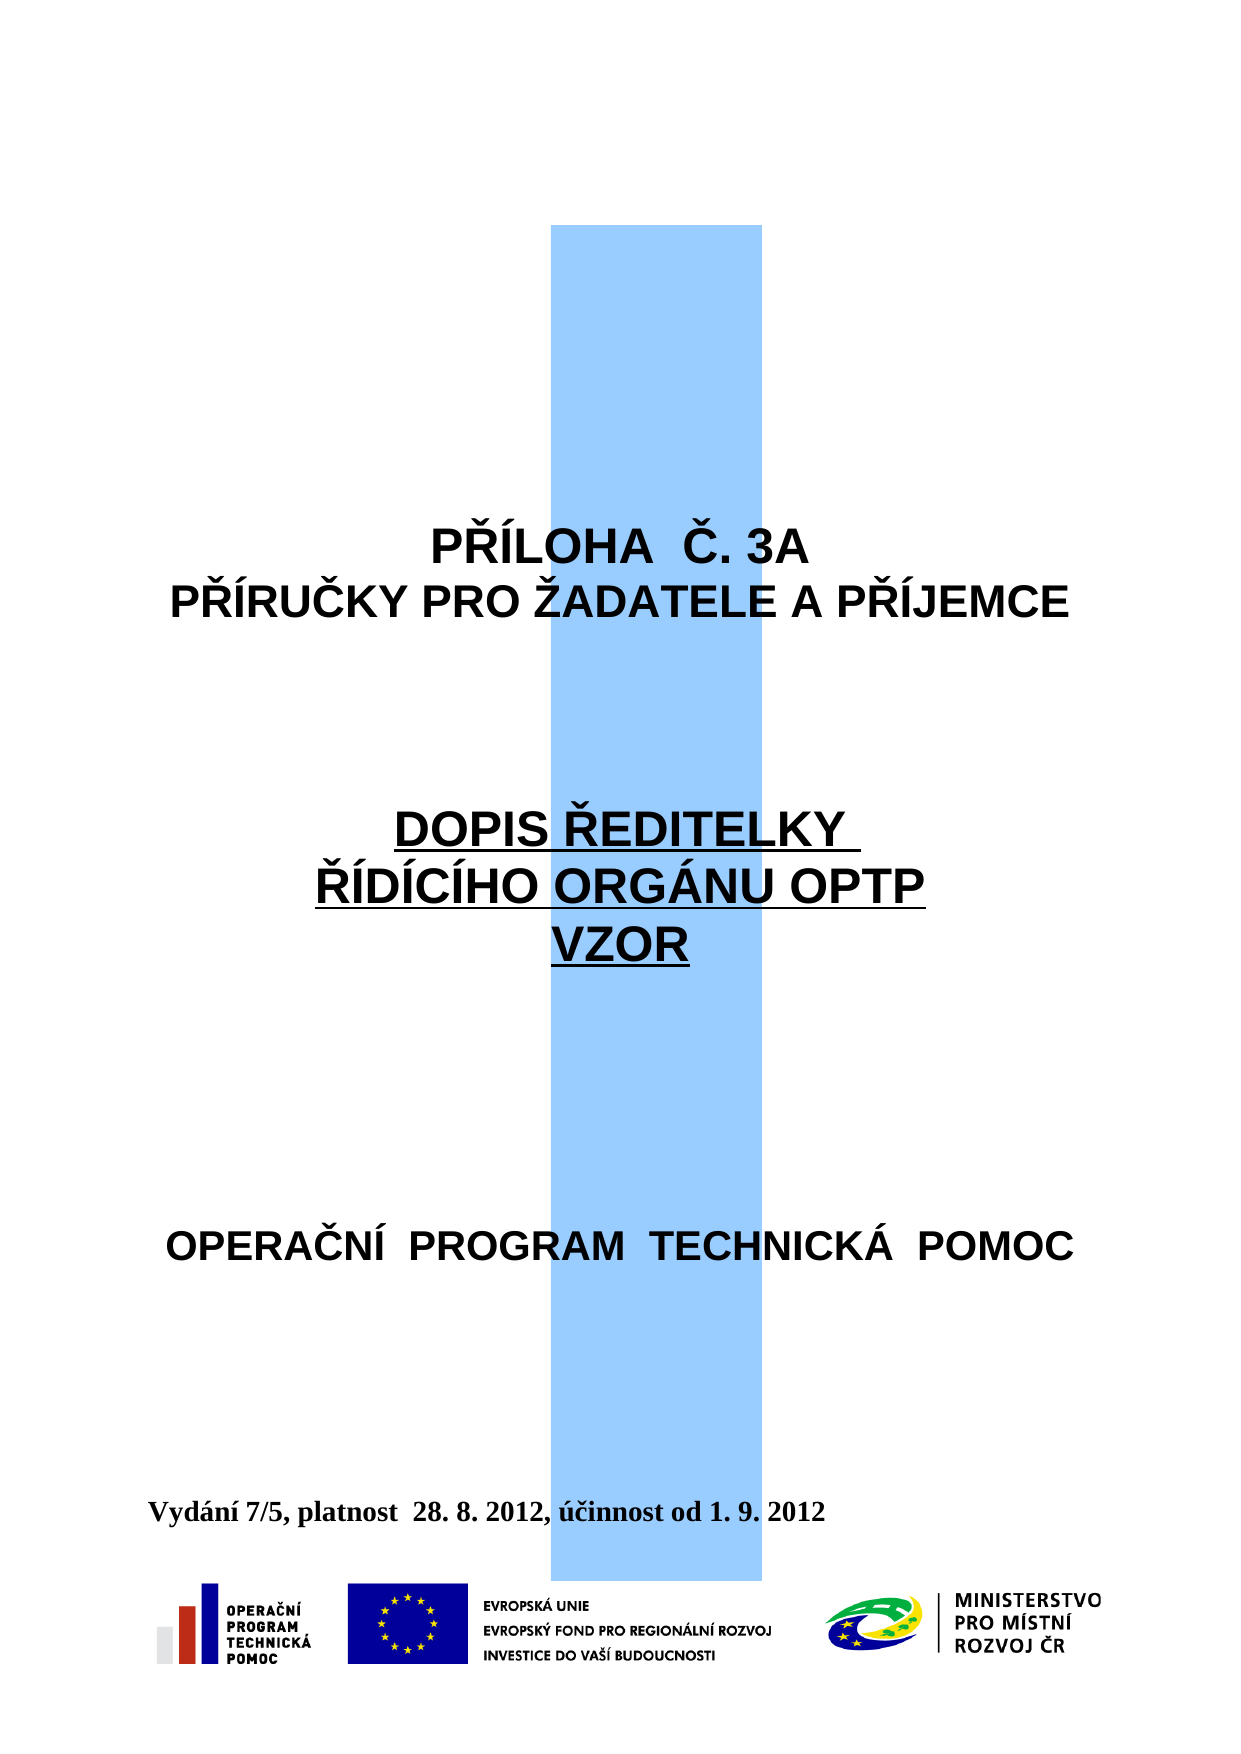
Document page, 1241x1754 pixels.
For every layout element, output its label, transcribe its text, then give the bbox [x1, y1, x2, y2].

text Dopis ŘEDITELKY [148, 799, 1092, 857]
text PŘÍRUČKY pro žadatele A příjemce [148, 574, 1092, 627]
text Vzor [148, 914, 1092, 972]
text ŘÍDÍCÍHO ORGÁNU OPTP [148, 857, 1092, 914]
text příloha č. 3A [148, 517, 1092, 574]
picture [156, 1581, 1101, 1666]
text Operační program technická pomoc [148, 1221, 1092, 1269]
text Vydání 7/5, platnost 28. 8. 2012, účinnost od 1. 9. 2012 [148, 1494, 1092, 1528]
